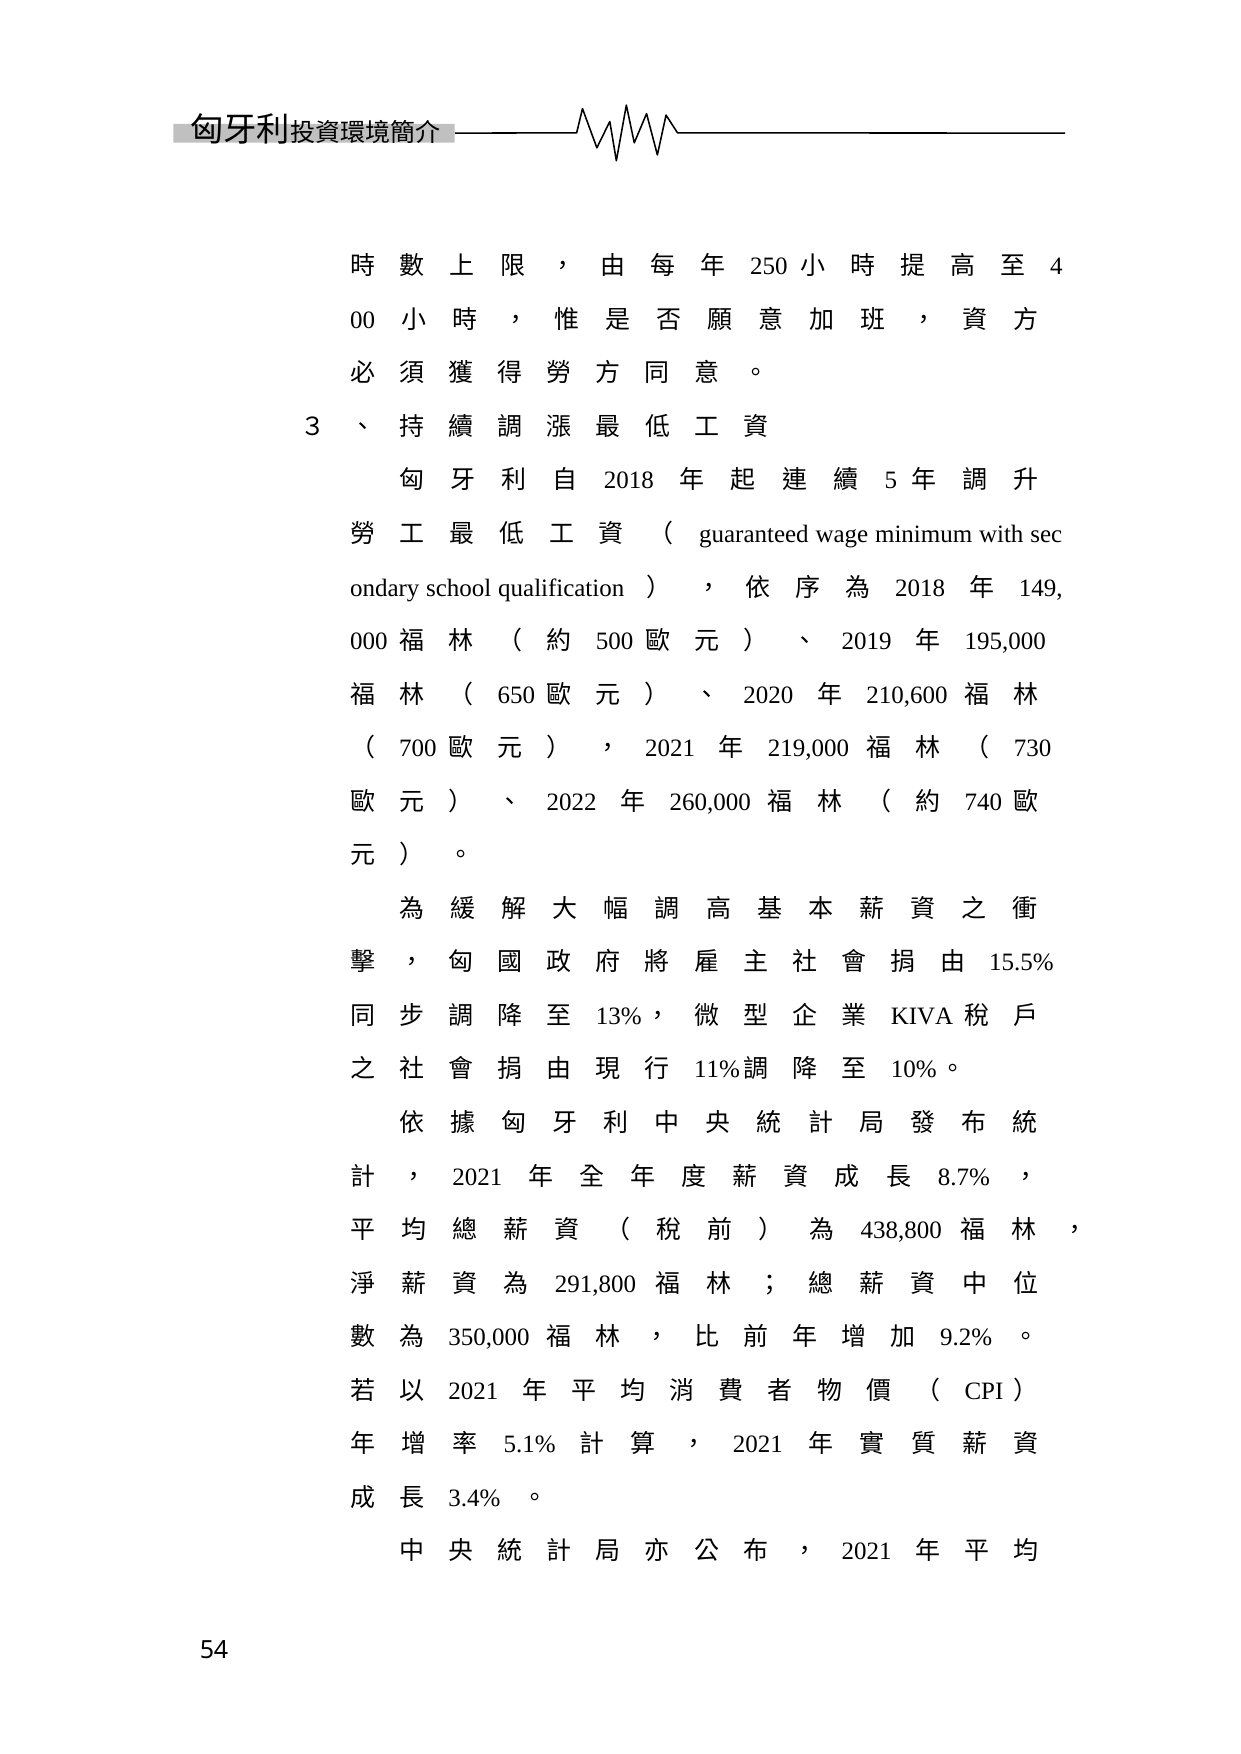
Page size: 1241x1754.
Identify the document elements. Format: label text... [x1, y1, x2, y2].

text 為緩解大幅調高基本薪資之衝擊，匈國政府將雇主社會捐由15.5%同步調降至13%，微型企業KIVA稅戶之社會捐由現行11%調降至10%。 [325, 880, 1063, 1094]
text 依據匈牙利中央統計局發布統計，2021年全年度薪資成長8.7%，平均總薪資（稅前）為438,800福林，淨薪資為291,800福林；總薪資中位數為350,000福林，比前年增加9.2%。若以2021年平均消費者物價（CPI）年增率5.1%計算，2021年實質薪資成長3.4%。 [325, 1094, 1063, 1522]
text 匈牙利自2018年起連續5年調升勞工最低工資（guaranteed wage minimum with secondary school qualification），依序為2018年149,000福林（約500歐元）、2019年195,000福林（650歐元）、2020年210,600福林（700歐元），2021年219,000福林（730歐元）、2022年260,000福林（約740歐元）。 [325, 451, 1063, 880]
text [325, 237, 1063, 398]
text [325, 1522, 1063, 1576]
text ３、持續調漲最低工資 [276, 398, 1063, 451]
